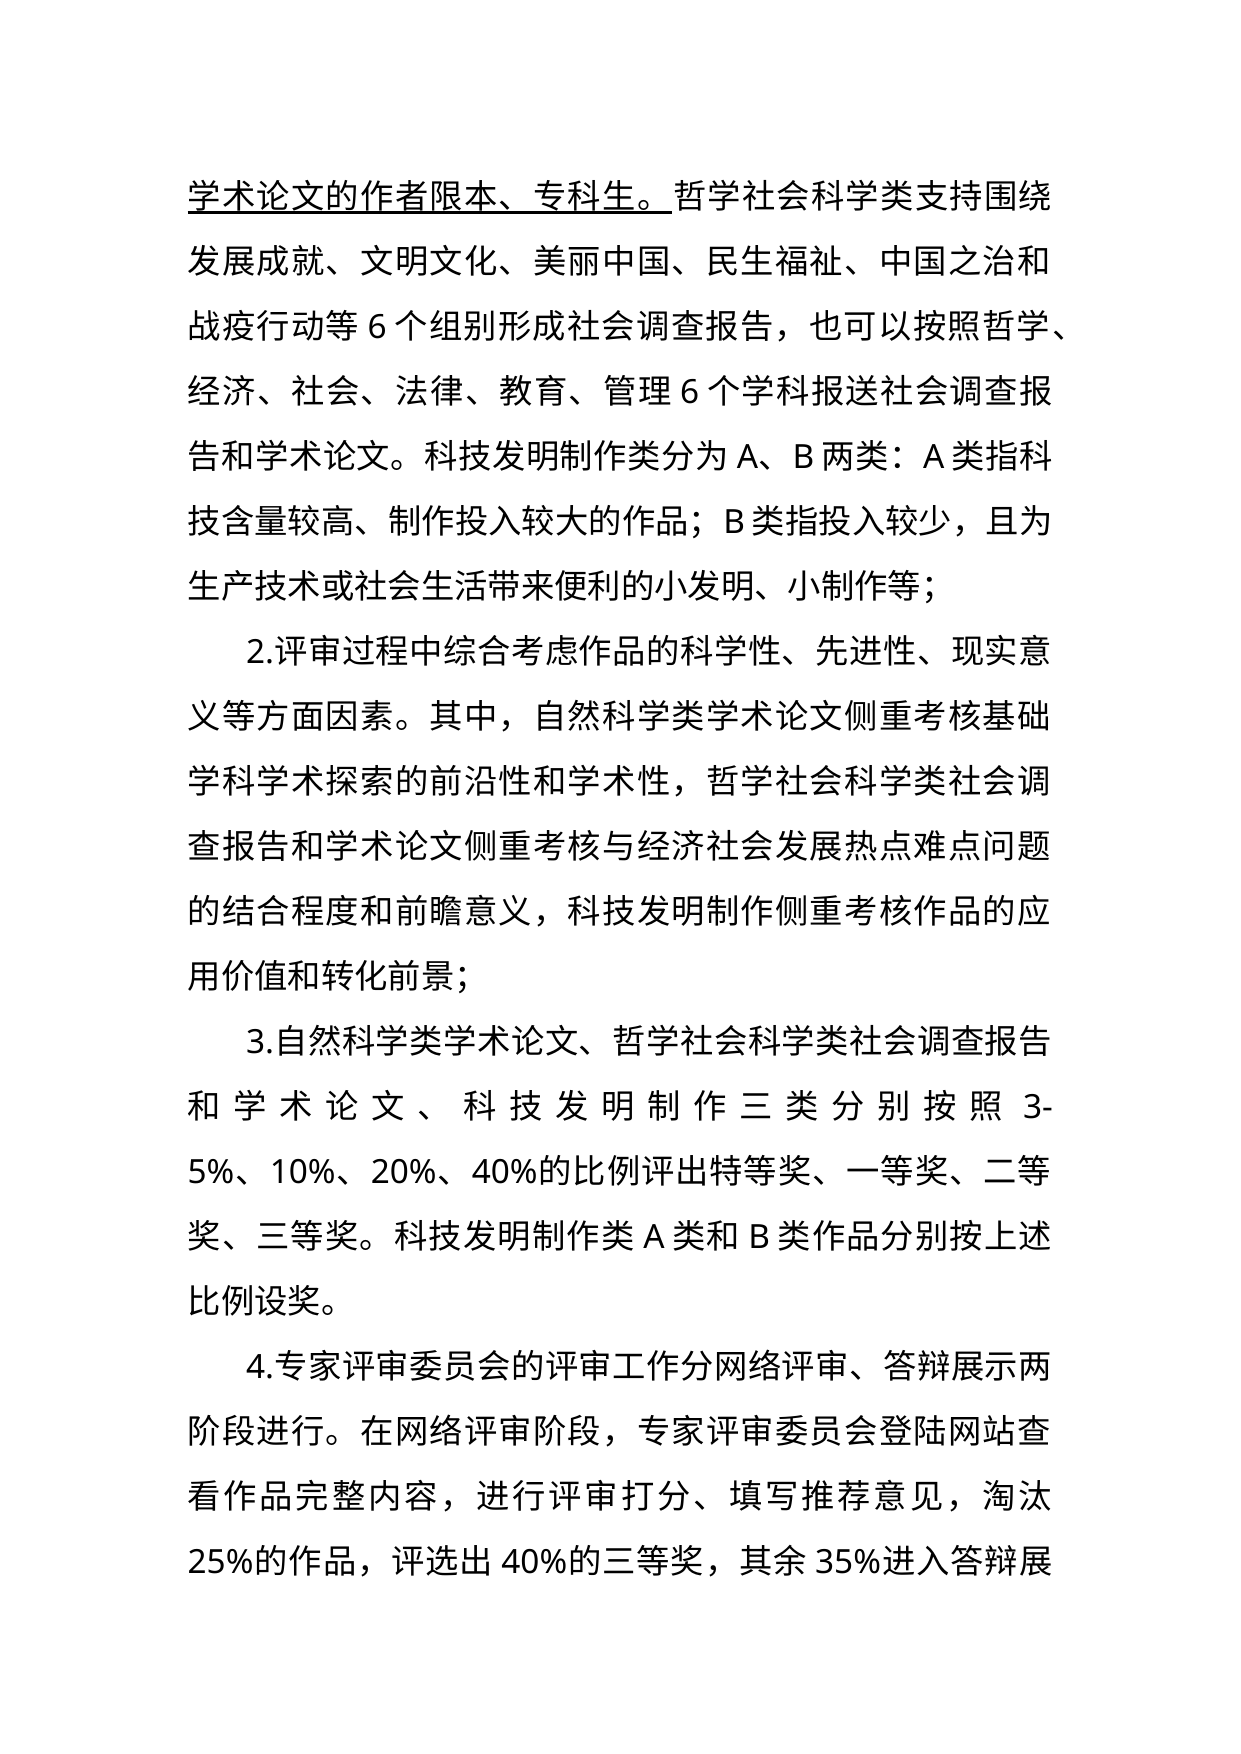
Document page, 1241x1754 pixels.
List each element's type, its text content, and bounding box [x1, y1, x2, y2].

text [187, 1332, 1053, 1592]
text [187, 162, 1053, 617]
text 2.评审过程中综合考虑作品的科学性、先进性、现实意义等方面因素。其中，自然科学类学术论文侧重考核基础学科学术探索的前沿性和学术性，哲学社会科学类社会调查报告和学术论文侧重考核与经济社会发展热点难点问题的结合程度和前瞻意义，科技发明制作侧重考核作品的应用价值和转化前景； [187, 617, 1053, 1007]
text 3.自然科学类学术论文、哲学社会科学类社会调查报告和学术论文、科技发明制作三类分别按照3-5%、10%、20%、40%的比例评出特等奖、一等奖、二等奖、三等奖。科技发明制作类A类和B类作品分别按上述比例设奖。 [187, 1007, 1053, 1332]
